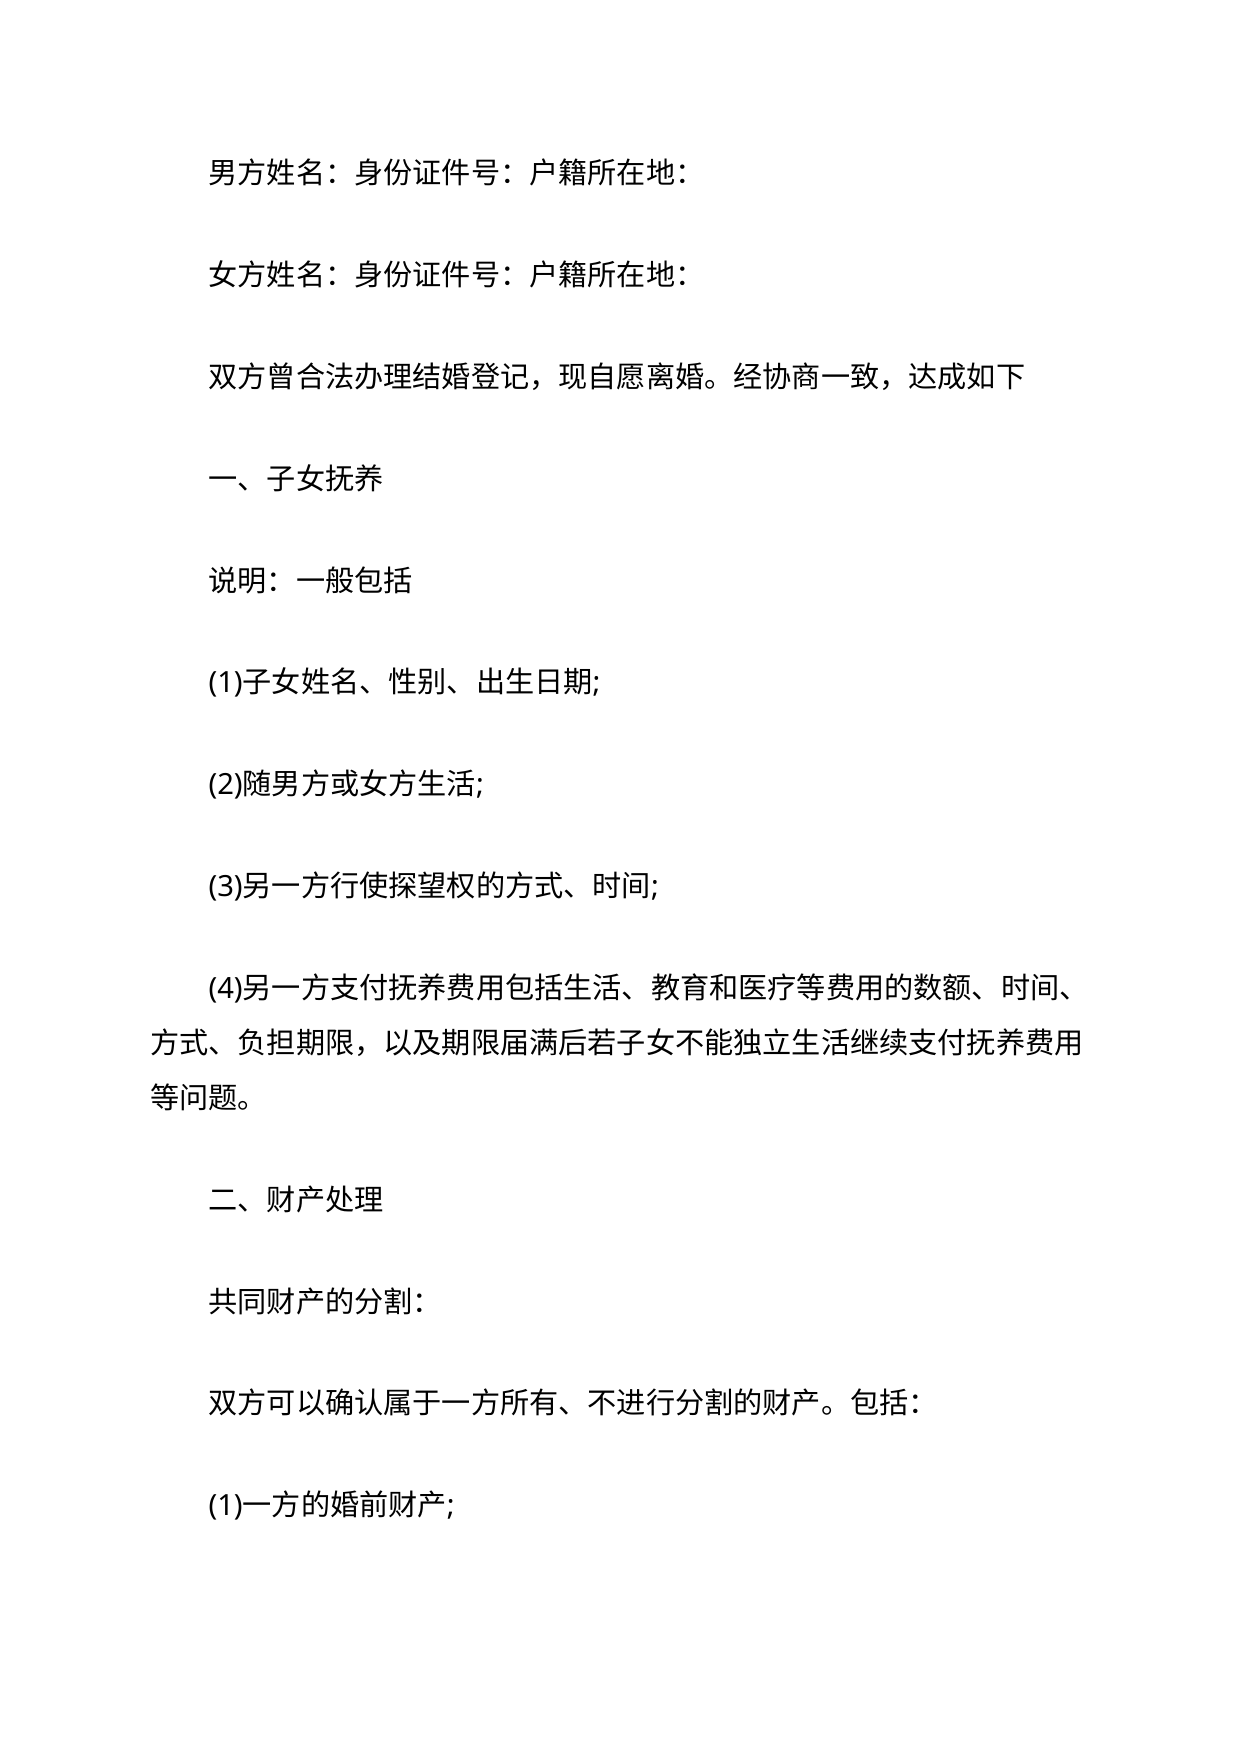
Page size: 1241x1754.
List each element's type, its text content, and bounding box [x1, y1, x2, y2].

text 双方可以确认属于一方所有、不进行分割的财产。包括： [150, 1380, 1090, 1422]
text 共同财产的分割： [150, 1278, 1090, 1321]
text 说明：一般包括 [150, 557, 1090, 599]
text 二、财产处理 [150, 1176, 1090, 1219]
text 一、子女抚养 [150, 455, 1090, 498]
text (3)另一方行使探望权的方式、时间; [150, 863, 1090, 905]
text 双方曾合法办理结婚登记，现自愿离婚。经协商一致，达成如下 [150, 353, 1090, 396]
text (2)随男方或女方生活; [150, 761, 1090, 803]
text (1)子女姓名、性别、出生日期; [150, 659, 1090, 701]
text (1)一方的婚前财产; [150, 1482, 1090, 1524]
text (4)另一方支付抚养费用包括生活、教育和医疗等费用的数额、时间、方式、负担期限，以及期限届满后若子女不能独立生活继续支付抚养费用等问题。 [150, 965, 1090, 1117]
text 男方姓名：身份证件号：户籍所在地： [150, 150, 1090, 192]
text 女方姓名：身份证件号：户籍所在地： [150, 252, 1090, 294]
